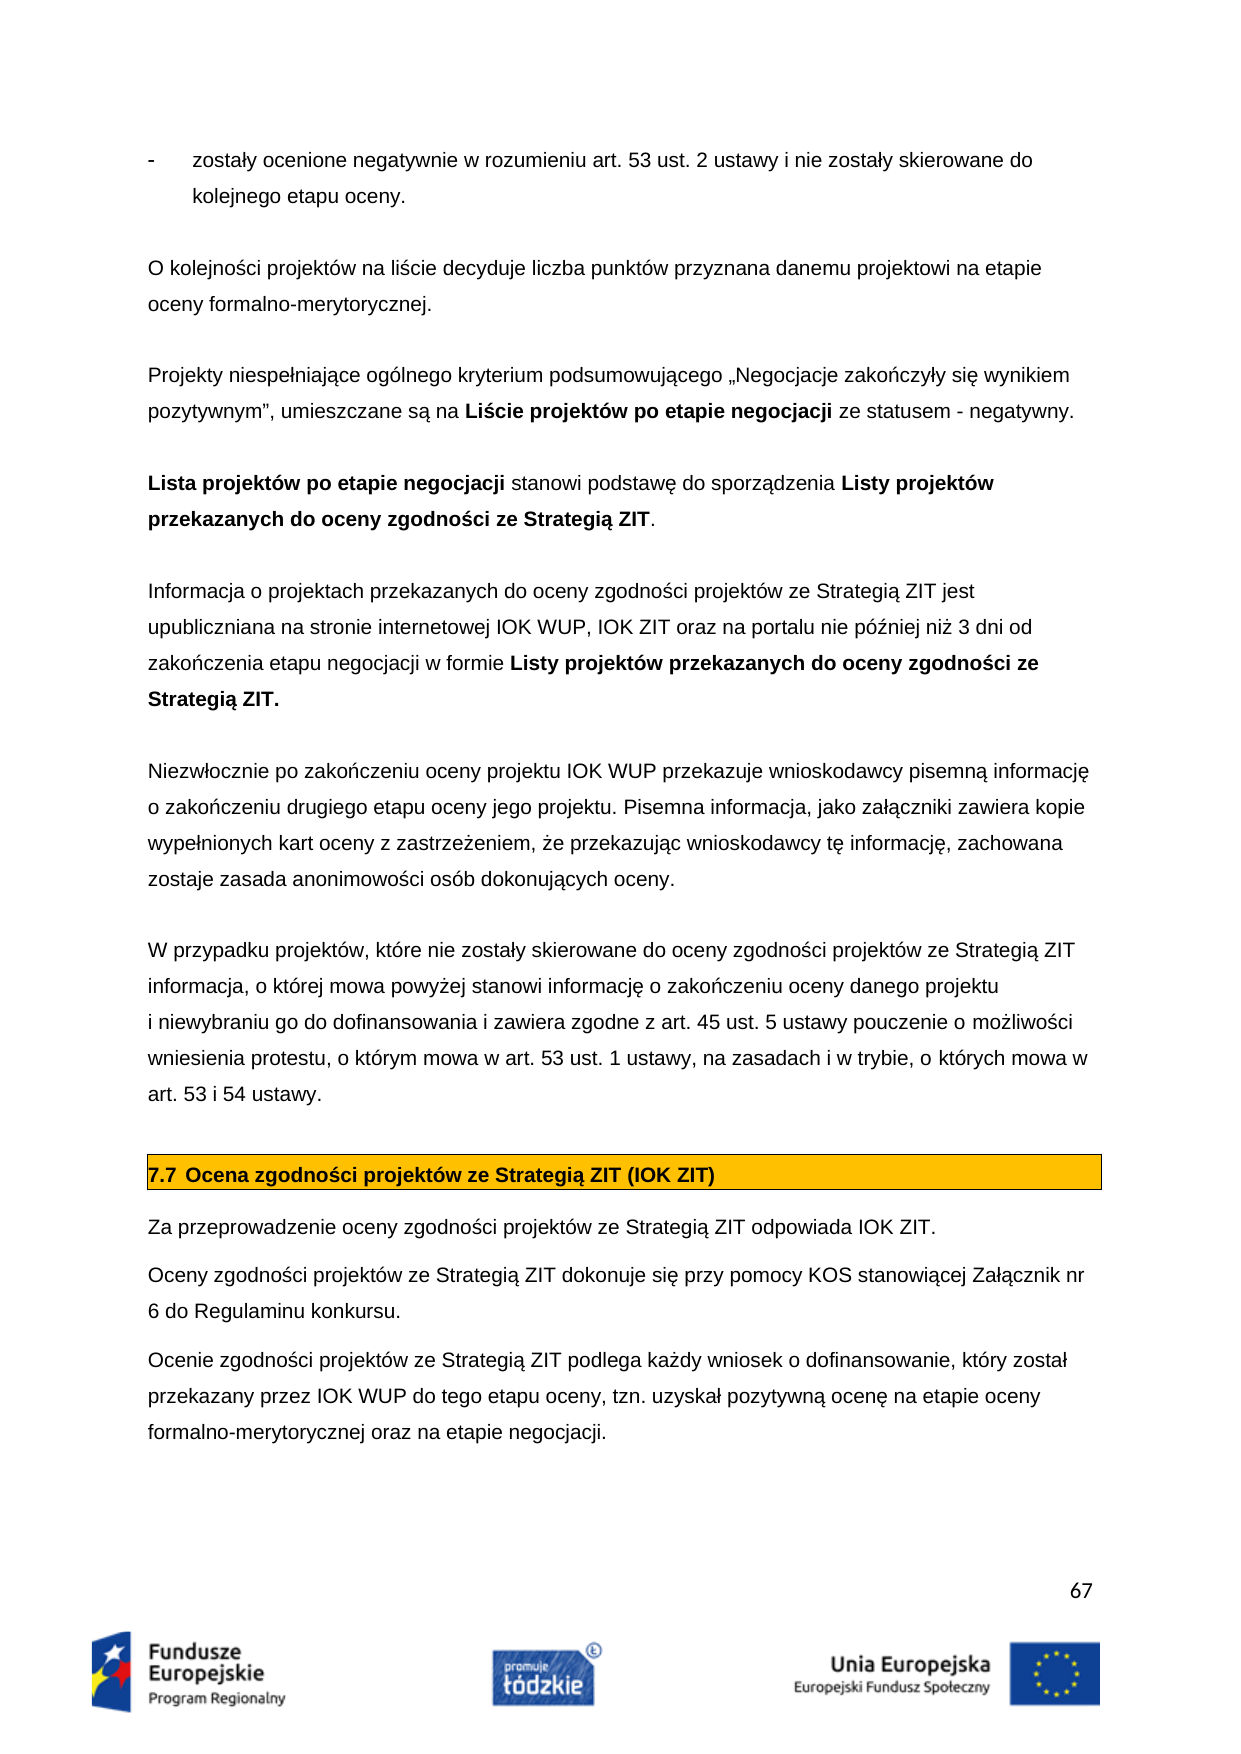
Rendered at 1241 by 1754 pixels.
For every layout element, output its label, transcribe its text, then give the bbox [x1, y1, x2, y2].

text Projekty niespełniające ogólnego kryterium podsumowującego „Negocjacje zakończyły się wynikiem pozytywnym”, umieszczane są na Liście projektów po etapie negocjacji ze statusem - negatywny. [148, 363, 1093, 423]
text Za przeprowadzenie oceny zgodności projektów ze Strategią ZIT odpowiada IOK ZIT. [148, 1215, 1093, 1239]
text Lista projektów po etapie negocjacji stanowi podstawę do sporządzenia Listy projektów przekazanych do oceny zgodności ze Strategią ZIT. [148, 471, 1093, 531]
text O kolejności projektów na liście decyduje liczba punktów przyznana danemu projektowi na etapie oceny formalno-merytorycznej. [148, 256, 1093, 315]
list zostały ocenione negatywnie w rozumieniu art. 53 ust. 2 ustawy i nie zostały skierowane do kolejnego etapu oceny. [148, 148, 1093, 208]
text Niezwłocznie po zakończeniu oceny projektu IOK WUP przekazuje wnioskodawcy pisemną informację o zakończeniu drugiego etapu oceny jego projektu. Pisemna informacja, jako załączniki zawiera kopie wypełnionych kart oceny z zastrzeżeniem, że przekazując wnioskodawcy tę informację, zachowana zostaje zasada anonimowości osób dokonujących oceny. [148, 759, 1093, 890]
text Oceny zgodności projektów ze Strategią ZIT dokonuje się przy pomocy KOS stanowiącej Załącznik nr 6 do Regulaminu konkursu. [148, 1263, 1093, 1323]
text Informacja o projektach przekazanych do oceny zgodności projektów ze Strategią ZIT jest upubliczniana na stronie internetowej IOK WUP, IOK ZIT oraz na portalu nie później niż 3 dni od zakończenia etapu negocjacji w formie Listy projektów przekazanych do oceny zgodności ze Strategią ZIT. [148, 579, 1093, 711]
picture [90, 1631, 1099, 1713]
list Ocena zgodności projektów ze Strategią ZIT (IOK ZIT) [148, 1155, 1101, 1189]
text Ocenie zgodności projektów ze Strategią ZIT podlega każdy wniosek o dofinansowanie, który został przekazany przez IOK WUP do tego etapu oceny, tzn. uzyskał pozytywną ocenę na etapie oceny formalno-merytorycznej oraz na etapie negocjacji. [148, 1348, 1093, 1443]
text W przypadku projektów, które nie zostały skierowane do oceny zgodności projektów ze Strategią ZIT informacja, o której mowa powyżej stanowi informację o zakończeniu oceny danego projektu i niewybraniu go do dofinansowania i zawiera zgodne z art. 45 ust. 5 ustawy pouczenie o możliwości wniesienia protestu, o którym mowa w art. 53 ust. 1 ustawy, na zasadach i w trybie, o których mowa w art. 53 i 54 ustawy. [148, 938, 1093, 1106]
